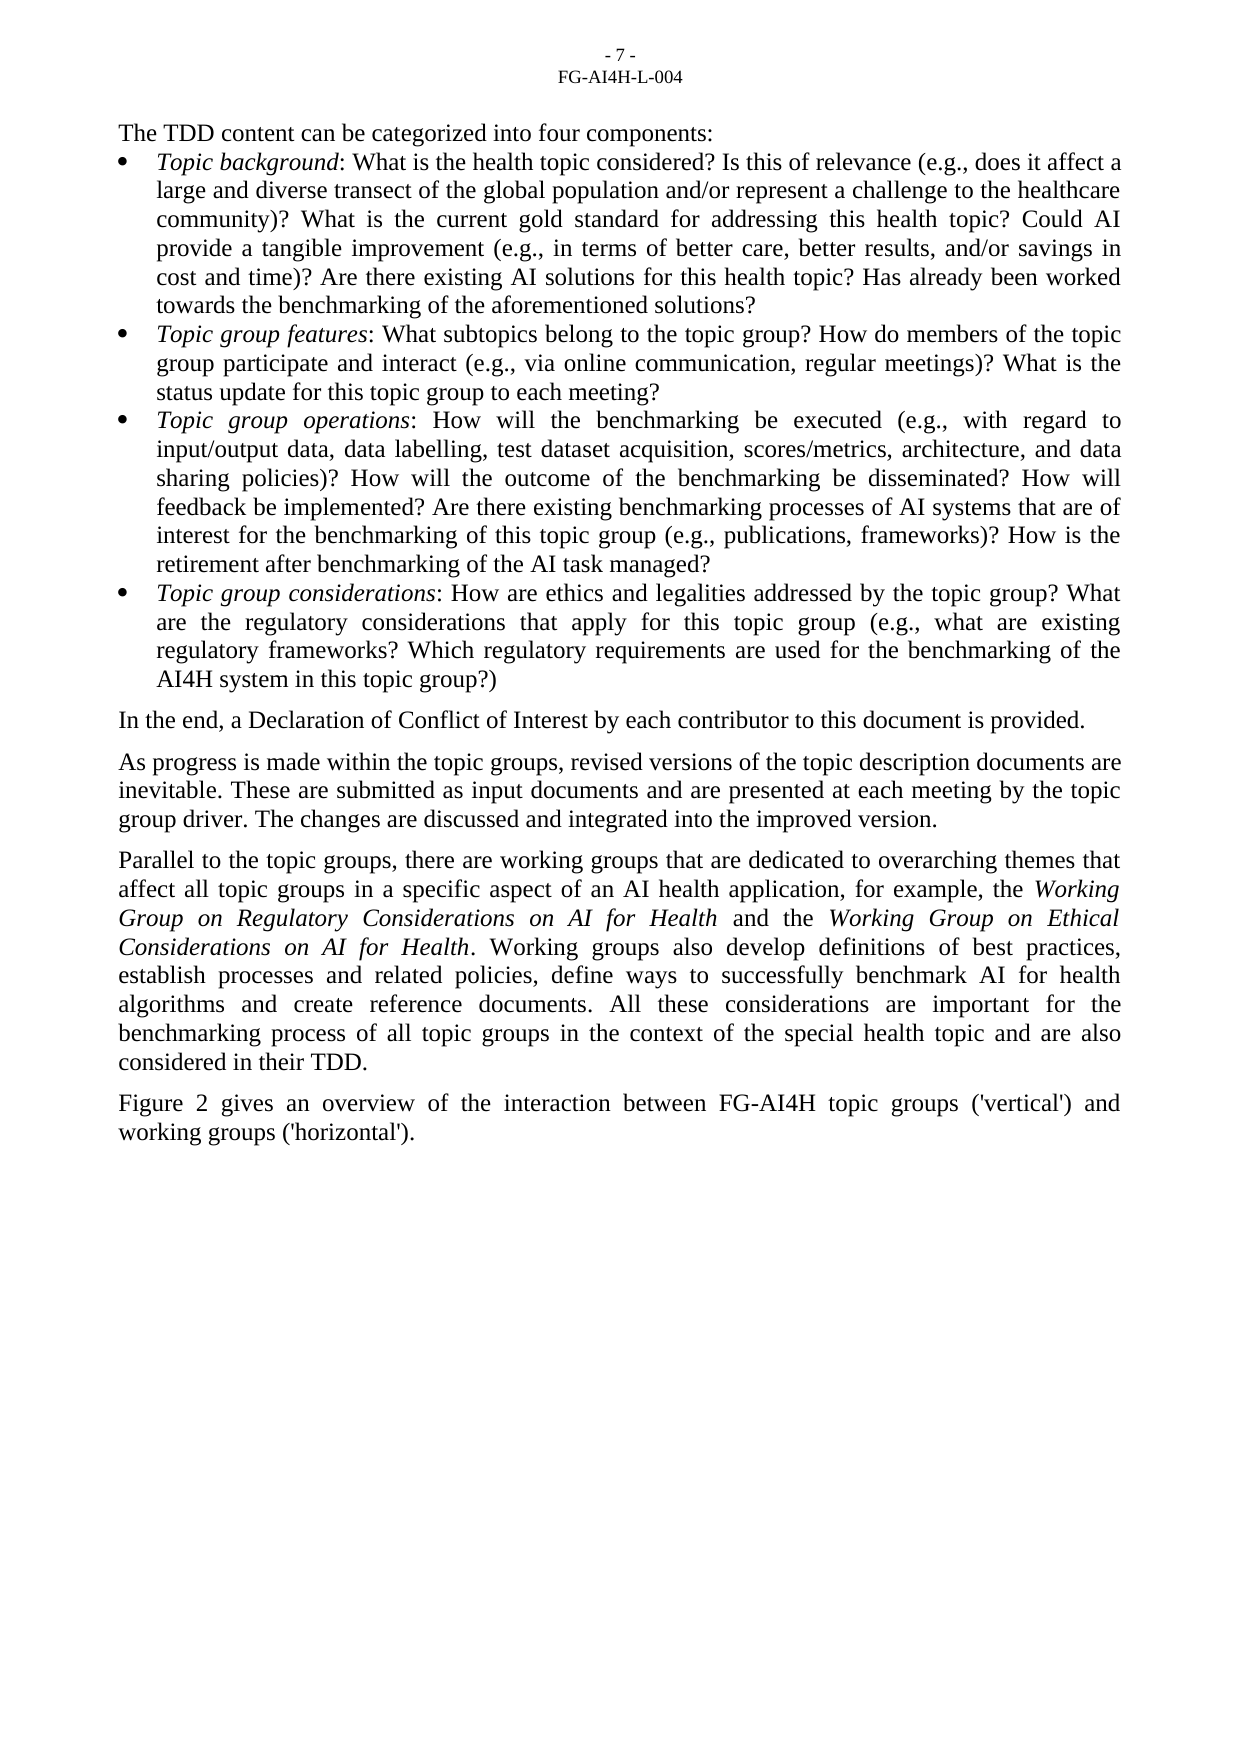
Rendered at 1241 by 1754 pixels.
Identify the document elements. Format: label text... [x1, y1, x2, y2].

text Figure 2 gives an overview of the interaction between FG-AI4H topic groups ('vertical') and working groups ('horizontal'). [118, 1088, 1122, 1146]
list Topic group operations: How will the benchmarking be executed (e.g., with regard to input/output data, data labelling, test dataset acquisition, scores/metrics, architecture, and data sharing policies)? How will the outcome of the benchmarking be disseminated? How will feedback be implemented? Are there existing benchmarking processes of AI systems that are of interest for the benchmarking of this topic group (e.g., publications, frameworks)? How is the retirement after benchmarking of the AI task managed? [118, 406, 1122, 578]
list Topic group features: What subtopics belong to the topic group? How do members of the topic group participate and interact (e.g., via online communication, regular meetings)? What is the status update for this topic group to each meeting? [118, 319, 1122, 406]
text In the end, a Declaration of Conflict of Interest by each contributor to this document is provided. [118, 706, 1122, 734]
list Topic background: What is the health topic considered? Is this of relevance (e.g., does it affect a large and diverse transect of the global population and/or represent a challenge to the healthcare community)? What is the current gold standard for addressing this health topic? Could AI provide a tangible improvement (e.g., in terms of better care, better results, and/or savings in cost and time)? Are there existing AI solutions for this health topic? Has already been worked towards the benchmarking of the aforementioned solutions? [118, 147, 1122, 319]
text The TDD content can be categorized into four components: [118, 118, 1122, 147]
list Topic group considerations: How are ethics and legalities addressed by the topic group? What are the regulatory considerations that apply for this topic group (e.g., what are existing regulatory frameworks? Which regulatory requirements are used for the benchmarking of the AI4H system in this topic group?) [118, 578, 1122, 693]
text Parallel to the topic groups, there are working groups that are dedicated to overarching themes that affect all topic groups in a specific aspect of an AI health application, for example, the Working Group on Regulatory Considerations on AI for Health and the Working Group on Ethical Considerations on AI for Health. Working groups also develop definitions of best practices, establish processes and related policies, define ways to successfully benchmark AI for health algorithms and create reference documents. All these considerations are important for the benchmarking process of all topic groups in the context of the special health topic and are also considered in their TDD. [118, 846, 1122, 1076]
text As progress is made within the topic groups, revised versions of the topic description documents are inevitable. These are submitted as input documents and are presented at each meeting by the topic group driver. The changes are discussed and integrated into the improved version. [118, 747, 1122, 833]
